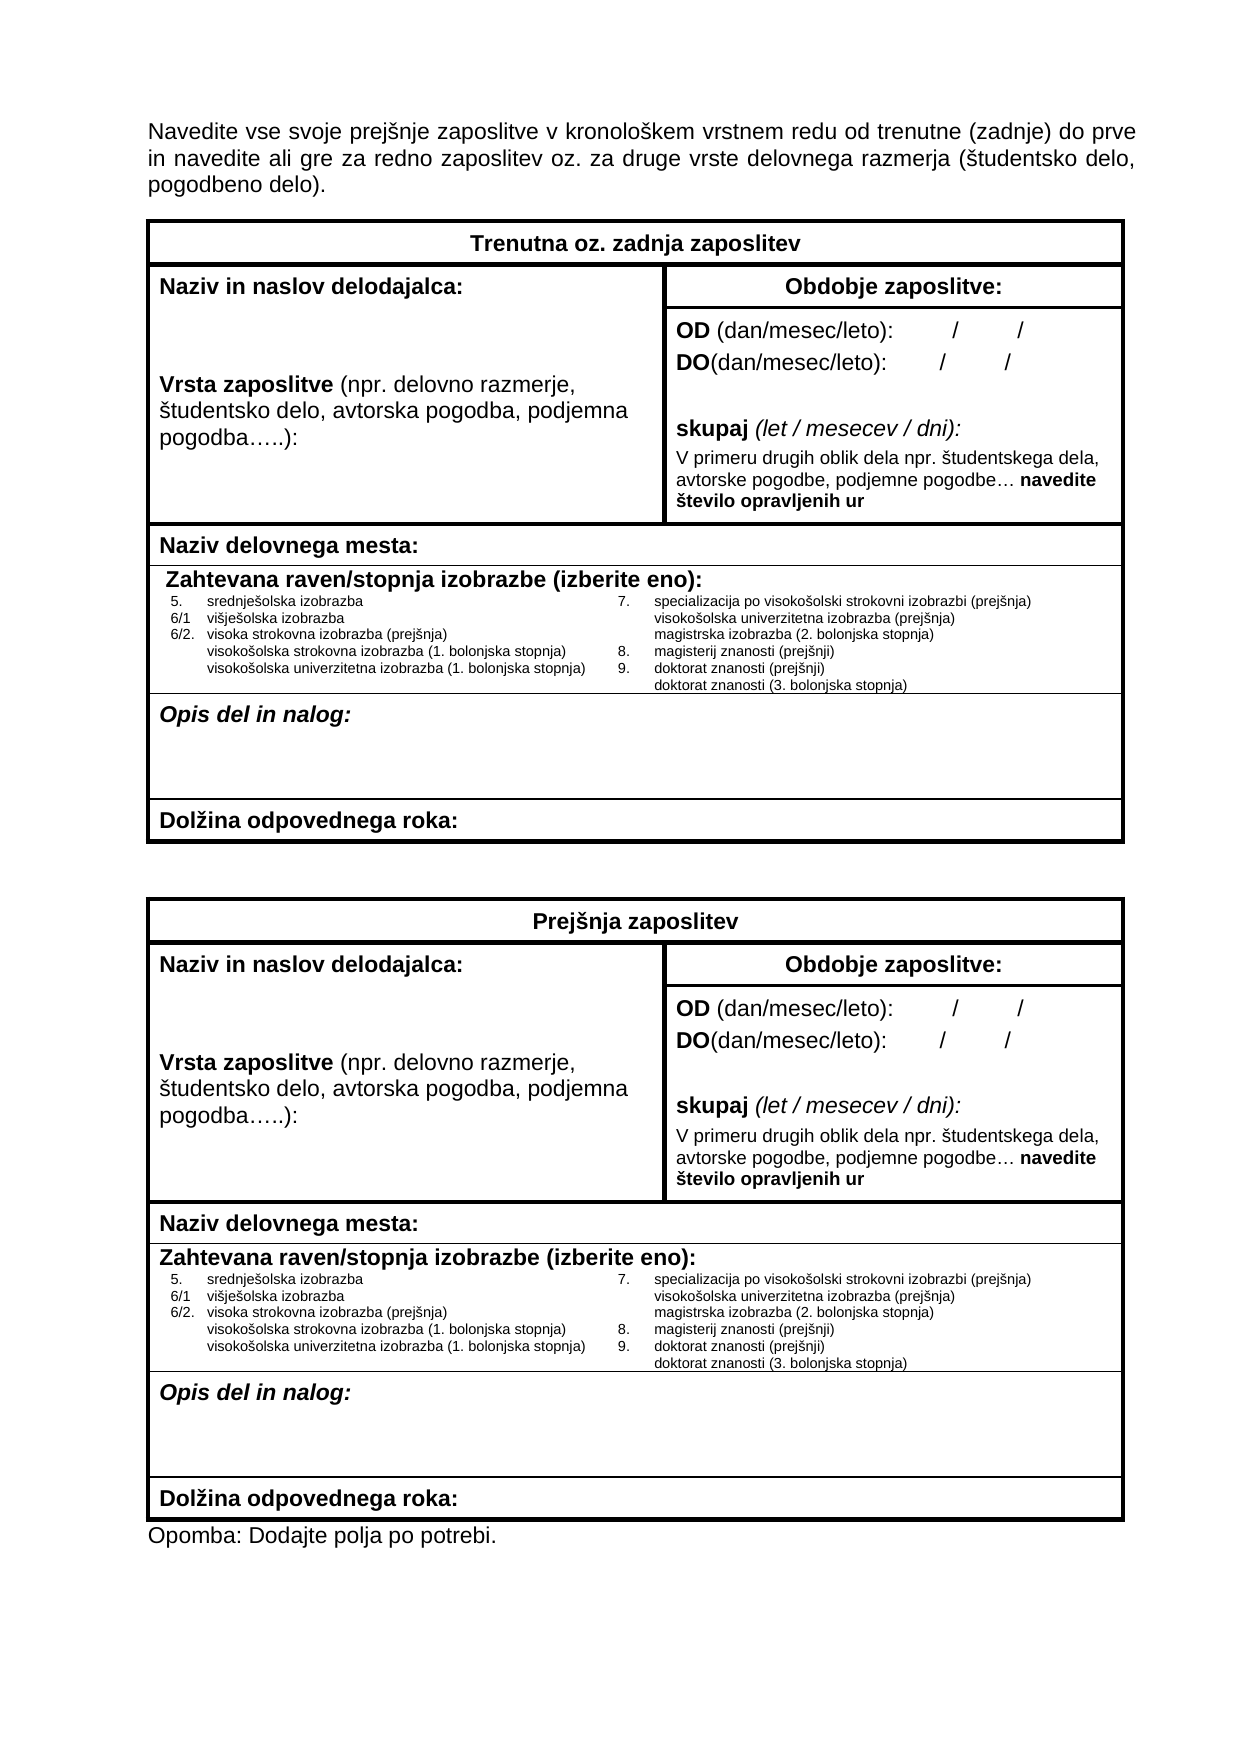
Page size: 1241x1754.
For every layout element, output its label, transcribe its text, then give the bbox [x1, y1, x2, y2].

table_cell Obdobje zaposlitve: [667, 267, 1121, 306]
table_cell Dolžina odpovednega roka: [150, 1478, 1121, 1517]
text Opomba: Dodajte polja po potrebi. [148, 1522, 1078, 1548]
table_header Trenutna oz. zadnja zaposlitev [150, 223, 1121, 262]
table_cell Obdobje zaposlitve: [667, 945, 1121, 984]
table_cell Naziv in naslov delodajalca: Vrsta zaposlitve (npr. delovno razmerje, študentsko delo, avtorska pogodba, podjemna pogodba…..): [150, 945, 662, 1199]
table_cell Opis del in nalog: [150, 1372, 1121, 1476]
text Navedite vse svoje prejšnje zaposlitve v kronološkem vrstnem redu od trenutne (zadnje) do prve in navedite ali gre za redno zaposlitev oz. za druge vrste delovnega razmerja (študentsko delo, pogodbeno delo). [148, 118, 1137, 197]
table_cell Dolžina odpovednega roka: [150, 800, 1121, 839]
table_header Prejšnja zaposlitev [150, 901, 1121, 940]
table_cell OD (dan/mesec/leto): / / DO(dan/mesec/leto): / / skupaj (let / mesecev / dni): V primeru drugih oblik dela npr. študentskega dela, avtorske pogodbe, podjemne pogodbe… navedite število opravljenih ur [667, 309, 1121, 522]
table_cell OD (dan/mesec/leto): / / DO(dan/mesec/leto): / / skupaj (let / mesecev / dni): V primeru drugih oblik dela npr. študentskega dela, avtorske pogodbe, podjemne pogodbe… navedite število opravljenih ur [667, 987, 1121, 1199]
table_cell Naziv delovnega mesta: [150, 526, 1121, 565]
table_cell Naziv in naslov delodajalca: Vrsta zaposlitve (npr. delovno razmerje, študentsko delo, avtorska pogodba, podjemna pogodba…..): [150, 267, 662, 522]
table_cell Naziv delovnega mesta: [150, 1204, 1121, 1243]
table_cell Zahtevana raven/stopnja izobrazbe (izberite eno): [150, 566, 1121, 693]
table_cell Zahtevana raven/stopnja izobrazbe (izberite eno): [150, 1244, 1121, 1371]
table_cell Opis del in nalog: [150, 694, 1121, 798]
